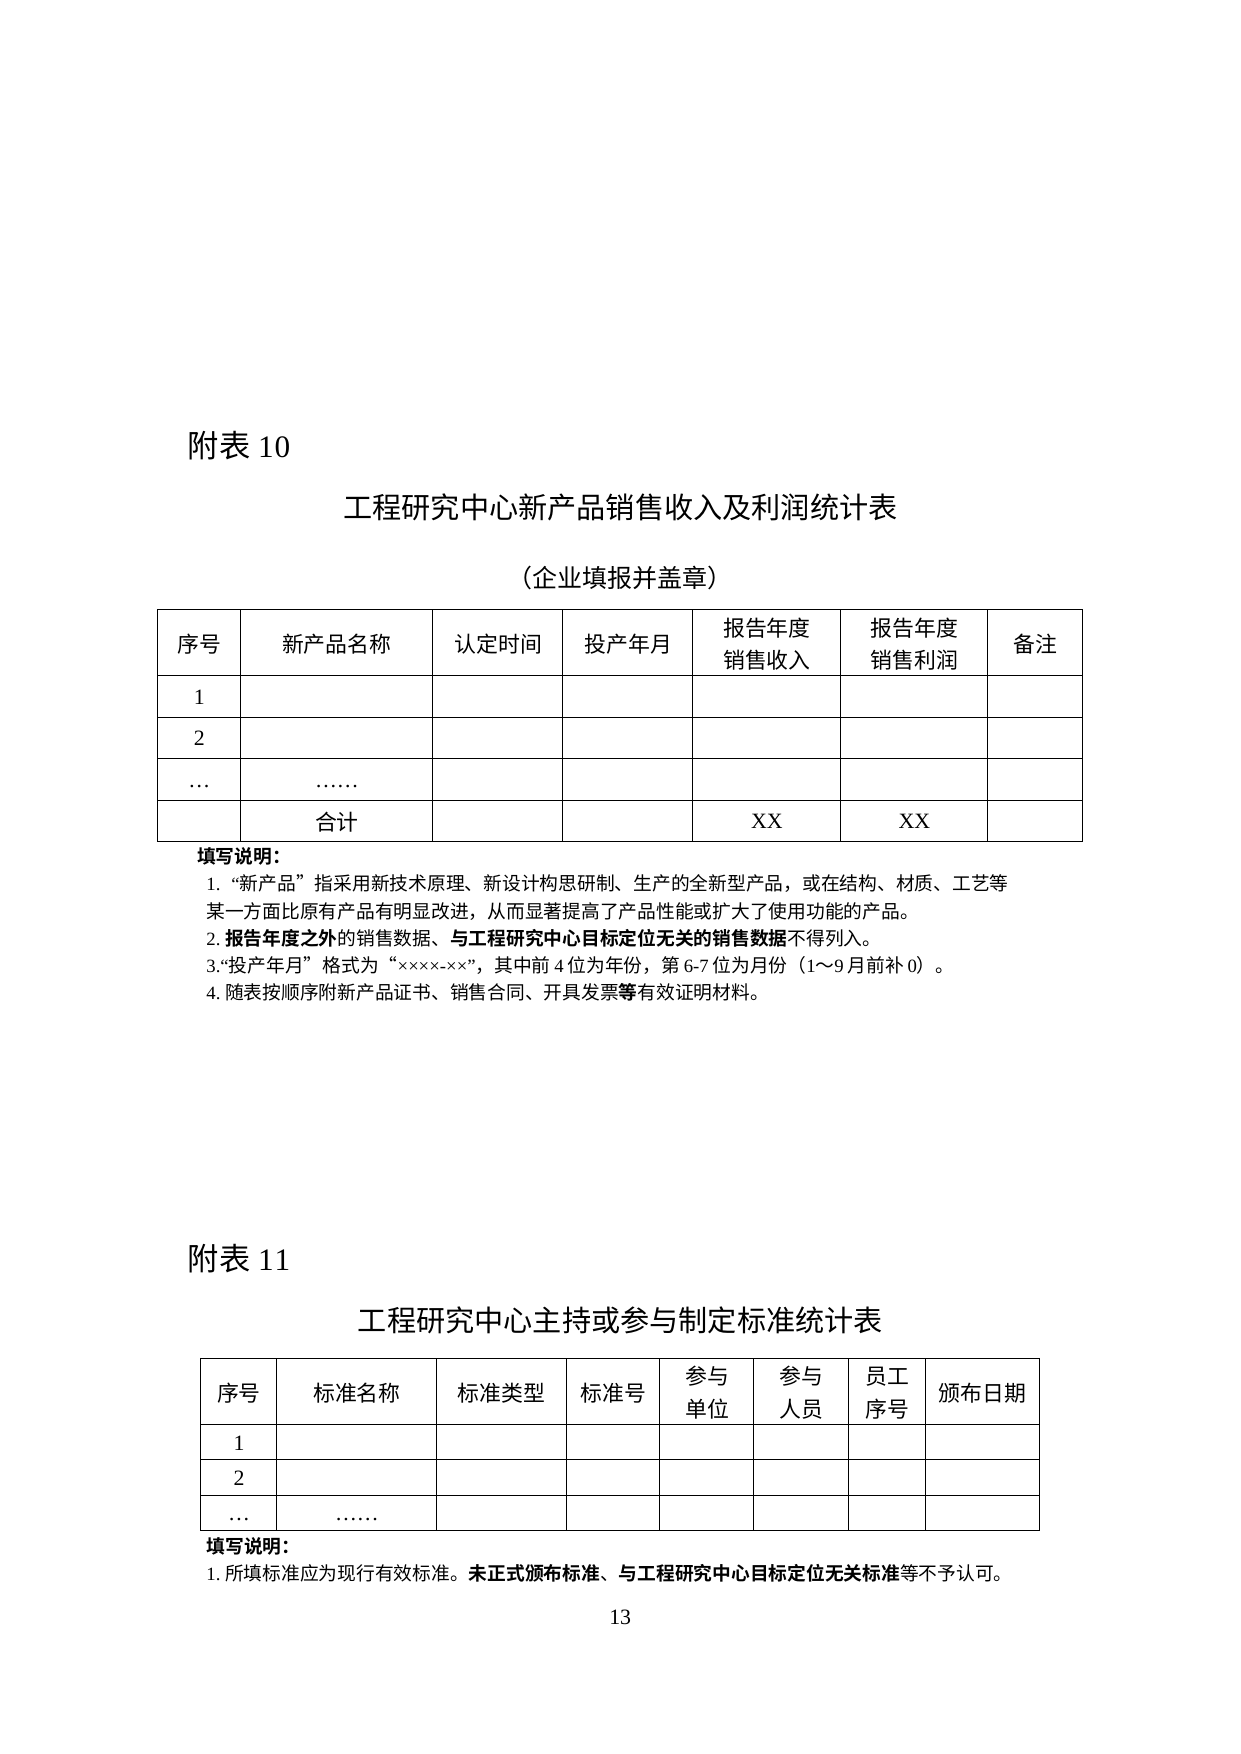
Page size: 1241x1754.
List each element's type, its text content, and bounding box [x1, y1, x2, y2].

table_cell 1 [201, 1425, 276, 1459]
table_cell XX [693, 801, 840, 841]
table_cell [563, 759, 692, 799]
table_cell 2 [158, 718, 240, 758]
table_cell [926, 1460, 1039, 1495]
table_cell [693, 718, 840, 758]
table_cell XX [841, 801, 987, 841]
table_cell [841, 676, 987, 717]
table_cell [849, 1460, 925, 1495]
table_cell [988, 759, 1082, 799]
table_cell [437, 1496, 566, 1530]
table_cell [567, 1460, 659, 1495]
text 某一方面比原有产品有明显改进，从而显著提高了产品性能或扩大了使用功能的产品。 [187, 896, 1053, 923]
table_cell … [201, 1496, 276, 1530]
table_header 认定时间 [433, 610, 562, 675]
table_header 新产品名称 [241, 610, 432, 675]
table_header 报告年度 销售利润 [841, 610, 987, 675]
table_cell [437, 1425, 566, 1459]
table_header 标准号 [567, 1359, 659, 1424]
table_cell 合计 [241, 801, 432, 841]
table_header 标准名称 [277, 1359, 436, 1424]
table_cell [433, 759, 562, 799]
table_cell [433, 718, 562, 758]
table_cell [754, 1460, 848, 1495]
table_header 参与 人员 [754, 1359, 848, 1424]
text 4. 随表按顺序附新产品证书、销售合同、开具发票等有效证明材料。 [187, 978, 1053, 1005]
table_cell [563, 718, 692, 758]
table_cell … [158, 759, 240, 799]
table_cell 2 [201, 1460, 276, 1495]
table_cell [437, 1460, 566, 1495]
table_header 报告年度 销售收入 [693, 610, 840, 675]
table_cell [241, 676, 432, 717]
table_cell [241, 718, 432, 758]
table_cell [158, 801, 240, 841]
table_cell [754, 1496, 848, 1530]
table_cell [926, 1496, 1039, 1530]
table_cell [693, 676, 840, 717]
text 1. 所填标准应为现行有效标准。未正式颁布标准、与工程研究中心目标定位无关标准等不予认可。 [187, 1558, 1053, 1586]
table_cell …… [241, 759, 432, 799]
table_cell [277, 1460, 436, 1495]
table_cell [660, 1460, 753, 1495]
text 3.“投产年月”格式为“××××-××”，其中前4位为年份，第6-7位为月份（1～9月前补0）。 [187, 951, 1053, 978]
text 附表11 [187, 1234, 1053, 1280]
table_cell …… [277, 1496, 436, 1530]
table_cell [433, 801, 562, 841]
table_cell [849, 1496, 925, 1530]
table_header 参与 单位 [660, 1359, 753, 1424]
table_cell [563, 801, 692, 841]
table_cell [567, 1425, 659, 1459]
text 附表10 [187, 421, 1053, 466]
table_cell [660, 1425, 753, 1459]
table_cell [433, 676, 562, 717]
table_header 序号 [201, 1359, 276, 1424]
table_cell [926, 1425, 1039, 1459]
table_header 标准类型 [437, 1359, 566, 1424]
table_cell [567, 1496, 659, 1530]
table_cell 1 [158, 676, 240, 717]
table_header 投产年月 [563, 610, 692, 675]
text 2. 报告年度之外的销售数据、与工程研究中心目标定位无关的销售数据不得列入。 [187, 923, 1053, 951]
table_cell [277, 1425, 436, 1459]
table_cell [988, 676, 1082, 717]
text 工程研究中心新产品销售收入及利润统计表 [187, 473, 1053, 538]
table_cell [988, 801, 1082, 841]
table_cell [849, 1425, 925, 1459]
text 工程研究中心主持或参与制定标准统计表 [187, 1286, 1053, 1351]
table_header 备注 [988, 610, 1082, 675]
table_cell [841, 759, 987, 799]
text 填写说明： [187, 842, 1053, 869]
table_cell [841, 718, 987, 758]
table_header 员工 序号 [849, 1359, 925, 1424]
table_cell [563, 676, 692, 717]
table_cell [693, 759, 840, 799]
text 填写说明： [187, 1531, 1053, 1558]
table_cell [988, 718, 1082, 758]
table_header 颁布日期 [926, 1359, 1039, 1424]
table_cell [754, 1425, 848, 1459]
text （企业填报并盖章） [187, 544, 1053, 609]
table_header 序号 [158, 610, 240, 675]
list “新产品”指采用新技术原理、新设计构思研制、生产的全新型产品，或在结构、材质、工艺等 [187, 869, 1053, 896]
table_cell [660, 1496, 753, 1530]
